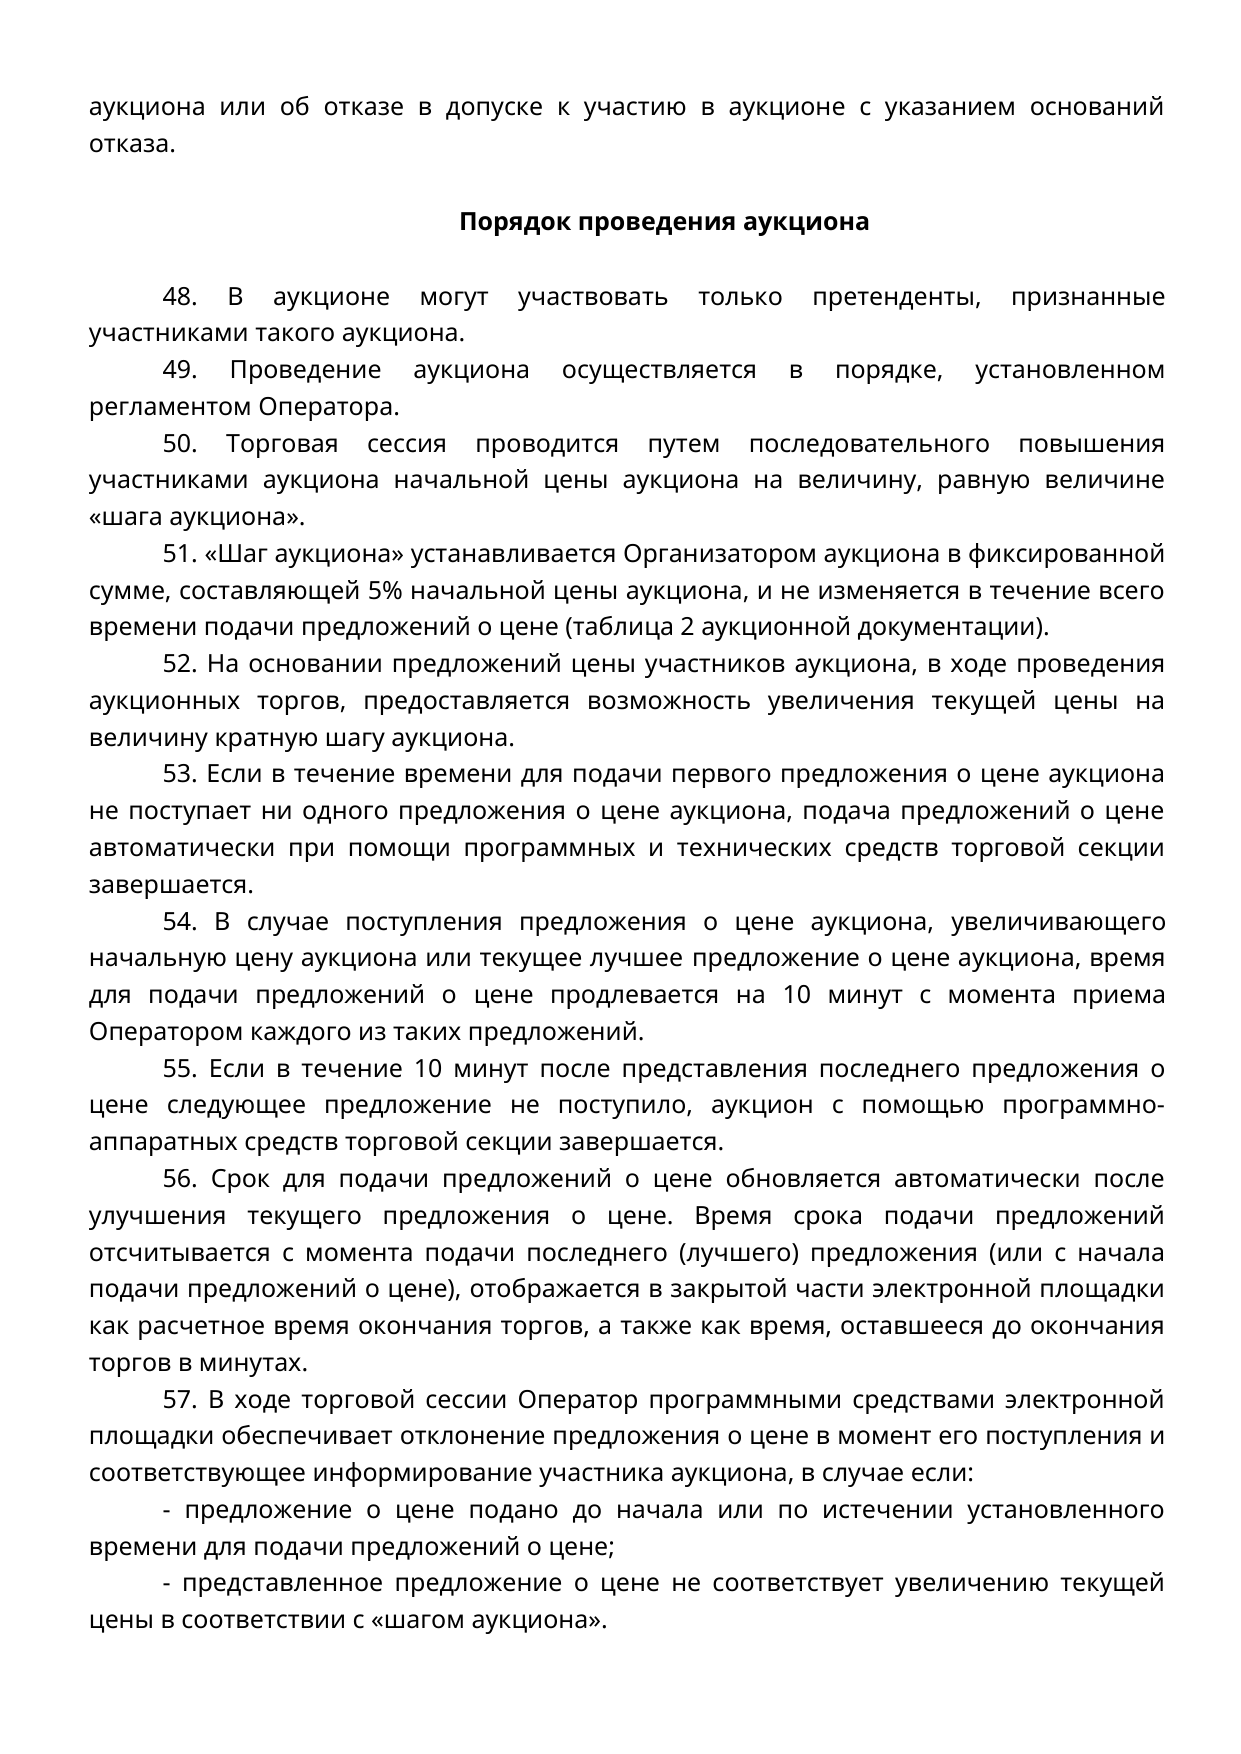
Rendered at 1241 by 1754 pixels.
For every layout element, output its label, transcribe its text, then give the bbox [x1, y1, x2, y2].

text 53. Если в течение времени для подачи первого предложения о цене аукциона не поступает ни одного предложения о цене аукциона, подача предложений о цене автоматически при помощи программных и технических средств торговой секции завершается. [89, 756, 1166, 901]
text 55. Если в течение 10 минут после представления последнего предложения о цене следующее предложение не поступило, аукцион с помощью программно-аппаратных средств торговой секции завершается. [89, 1050, 1166, 1158]
text Порядок проведения аукциона [89, 204, 1166, 238]
text - представленное предложение о цене не соответствует увеличению текущей цены в соответствии с «шагом аукциона». [89, 1565, 1166, 1636]
text - предложение о цене подано до начала или по истечении установленного времени для подачи предложений о цене; [89, 1492, 1166, 1562]
text 57. В ходе торговой сессии Оператор программными средствами электронной площадки обеспечивает отклонение предложения о цене в момент его поступления и соответствующее информирование участника аукциона, в случае если: [89, 1381, 1166, 1489]
text 51. «Шаг аукциона» устанавливается Организатором аукциона в фиксированной сумме, составляющей 5% начальной цены аукциона, и не изменяется в течение всего времени подачи предложений о цене (таблица 2 аукционной документации). [89, 536, 1166, 643]
text 56. Срок для подачи предложений о цене обновляется автоматически после улучшения текущего предложения о цене. Время срока подачи предложений отсчитывается с момента подачи последнего (лучшего) предложения (или с начала подачи предложений о цене), отображается в закрытой части электронной площадки как расчетное время окончания торгов, а также как время, оставшееся до окончания торгов в минутах. [89, 1161, 1166, 1378]
text 49. Проведение аукциона осуществляется в порядке, установленном регламентом Оператора. [89, 352, 1166, 422]
text 52. На основании предложений цены участников аукциона, в ходе проведения аукционных торгов, предоставляется возможность увеличения текущей цены на величину кратную шагу аукциона. [89, 646, 1166, 753]
text 48. В аукционе могут участвовать только претенденты, признанные участниками такого аукциона. [89, 278, 1166, 349]
text 50. Торговая сессия проводится путем последовательного повышения участниками аукциона начальной цены аукциона на величину, равную величине «шага аукциона». [89, 425, 1166, 533]
text 54. В случае поступления предложения о цене аукциона, увеличивающего начальную цену аукциона или текущее лучшее предложение о цене аукциона, время для подачи предложений о цене продлевается на 10 минут с момента приема Оператором каждого из таких предложений. [89, 903, 1166, 1048]
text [89, 89, 1166, 160]
